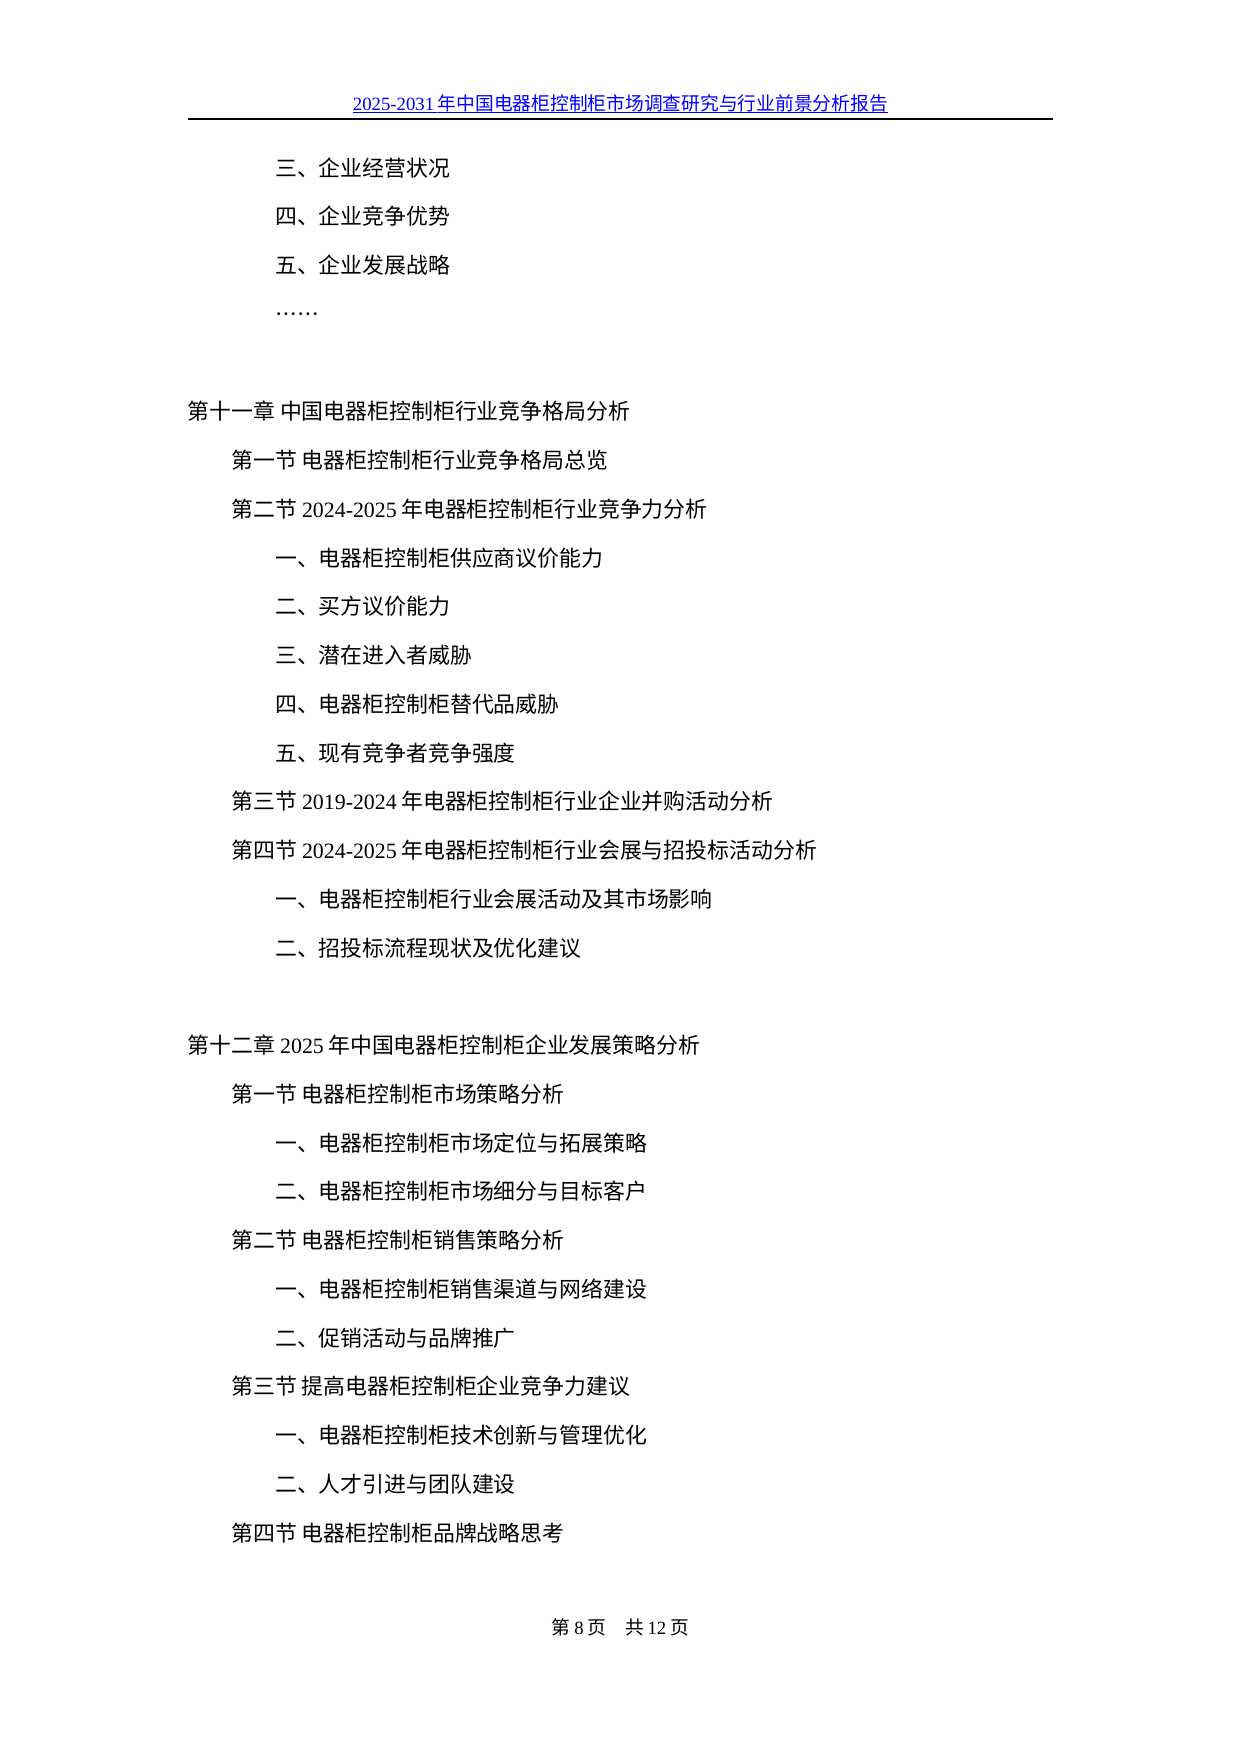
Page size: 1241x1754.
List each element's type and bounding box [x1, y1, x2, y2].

text [187, 150, 1053, 1548]
